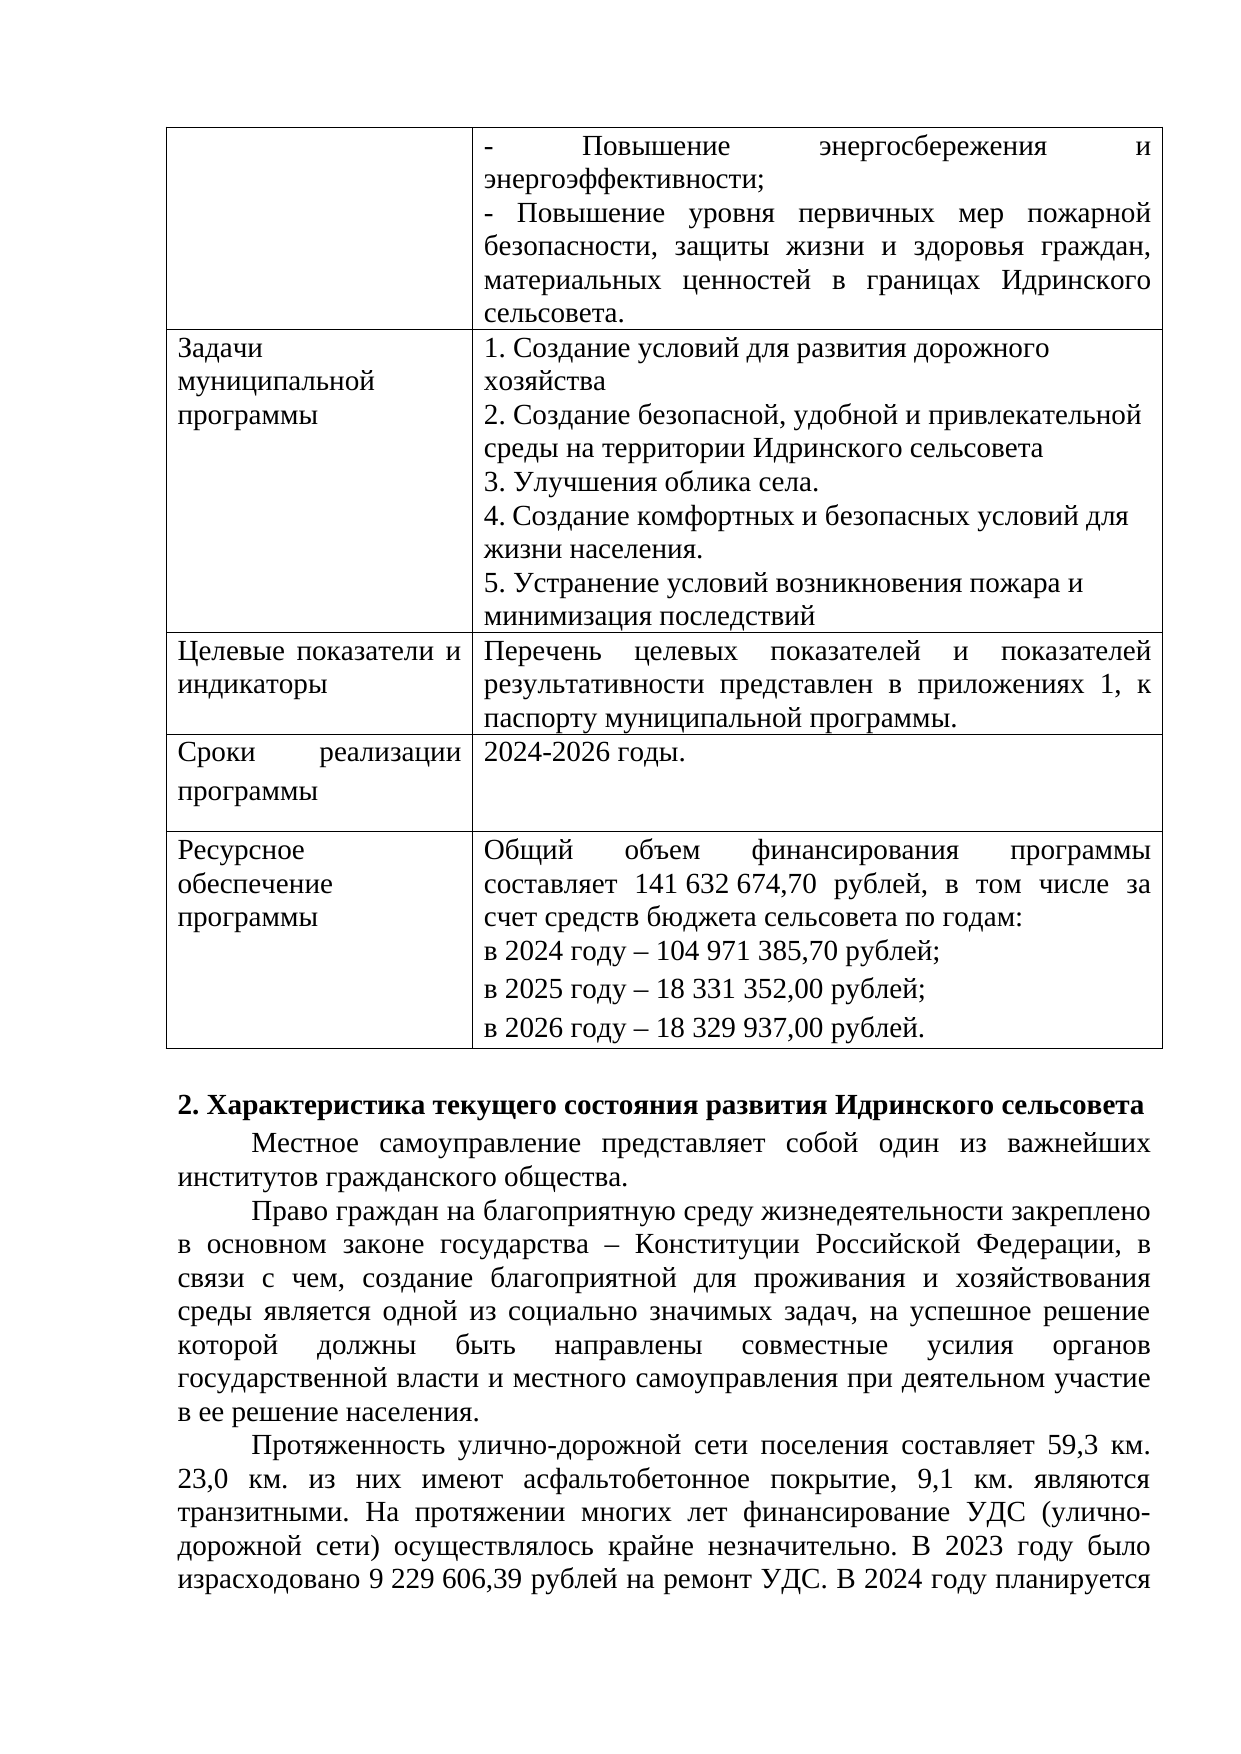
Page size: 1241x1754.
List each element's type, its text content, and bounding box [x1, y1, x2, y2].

table_cell Перечень целевых показателей и показателей результативности представлен в приложениях 1, к паспорту муниципальной программы. [473, 633, 1162, 733]
text Право граждан на благоприятную среду жизнедеятельности закреплено в основном законе государства – Конституции Российской Федерации, в связи с чем, создание благоприятной для проживания и хозяйствования среды является одной из социально значимых задач, на успешное решение которой должны быть направлены совместные усилия органов государственной власти и местного самоуправления при деятельном участие в ее решение населения. [177, 1193, 1152, 1427]
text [177, 1427, 1152, 1595]
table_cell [473, 128, 1162, 329]
table_cell Ресурсное обеспечение программы [167, 832, 472, 1047]
table_cell 2024-2026 годы. [473, 735, 1162, 831]
text 2. Характеристика текущего состояния развития Идринского сельсовета [177, 1087, 1152, 1121]
table_cell Целевые показатели и индикаторы [167, 633, 472, 733]
table_cell 1. Создание условий для развития дорожного хозяйства 2. Создание безопасной, удобной и привлекательной среды на территории Идринского сельсовета 3. Улучшения облика села. 4. Создание комфортных и безопасных условий для жизни населения. 5. Устранение условий возникновения пожара и минимизация последствий [473, 330, 1162, 632]
table_cell Общий объем финансирования программы составляет 141 632 674,70 рублей, в том числе за счет средств бюджета сельсовета по годам: в 2024 году – 104 971 385,70 рублей; в 2025 году – 18 331 352,00 рублей; в 2026 году – 18 329 937,00 рублей. [473, 832, 1162, 1047]
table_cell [167, 128, 472, 329]
table_cell Сроки реализации программы [167, 735, 472, 831]
table_cell Задачи муниципальной программы [167, 330, 472, 632]
text Местное самоуправление представляет собой один из важнейших институтов гражданского общества. [177, 1126, 1152, 1193]
